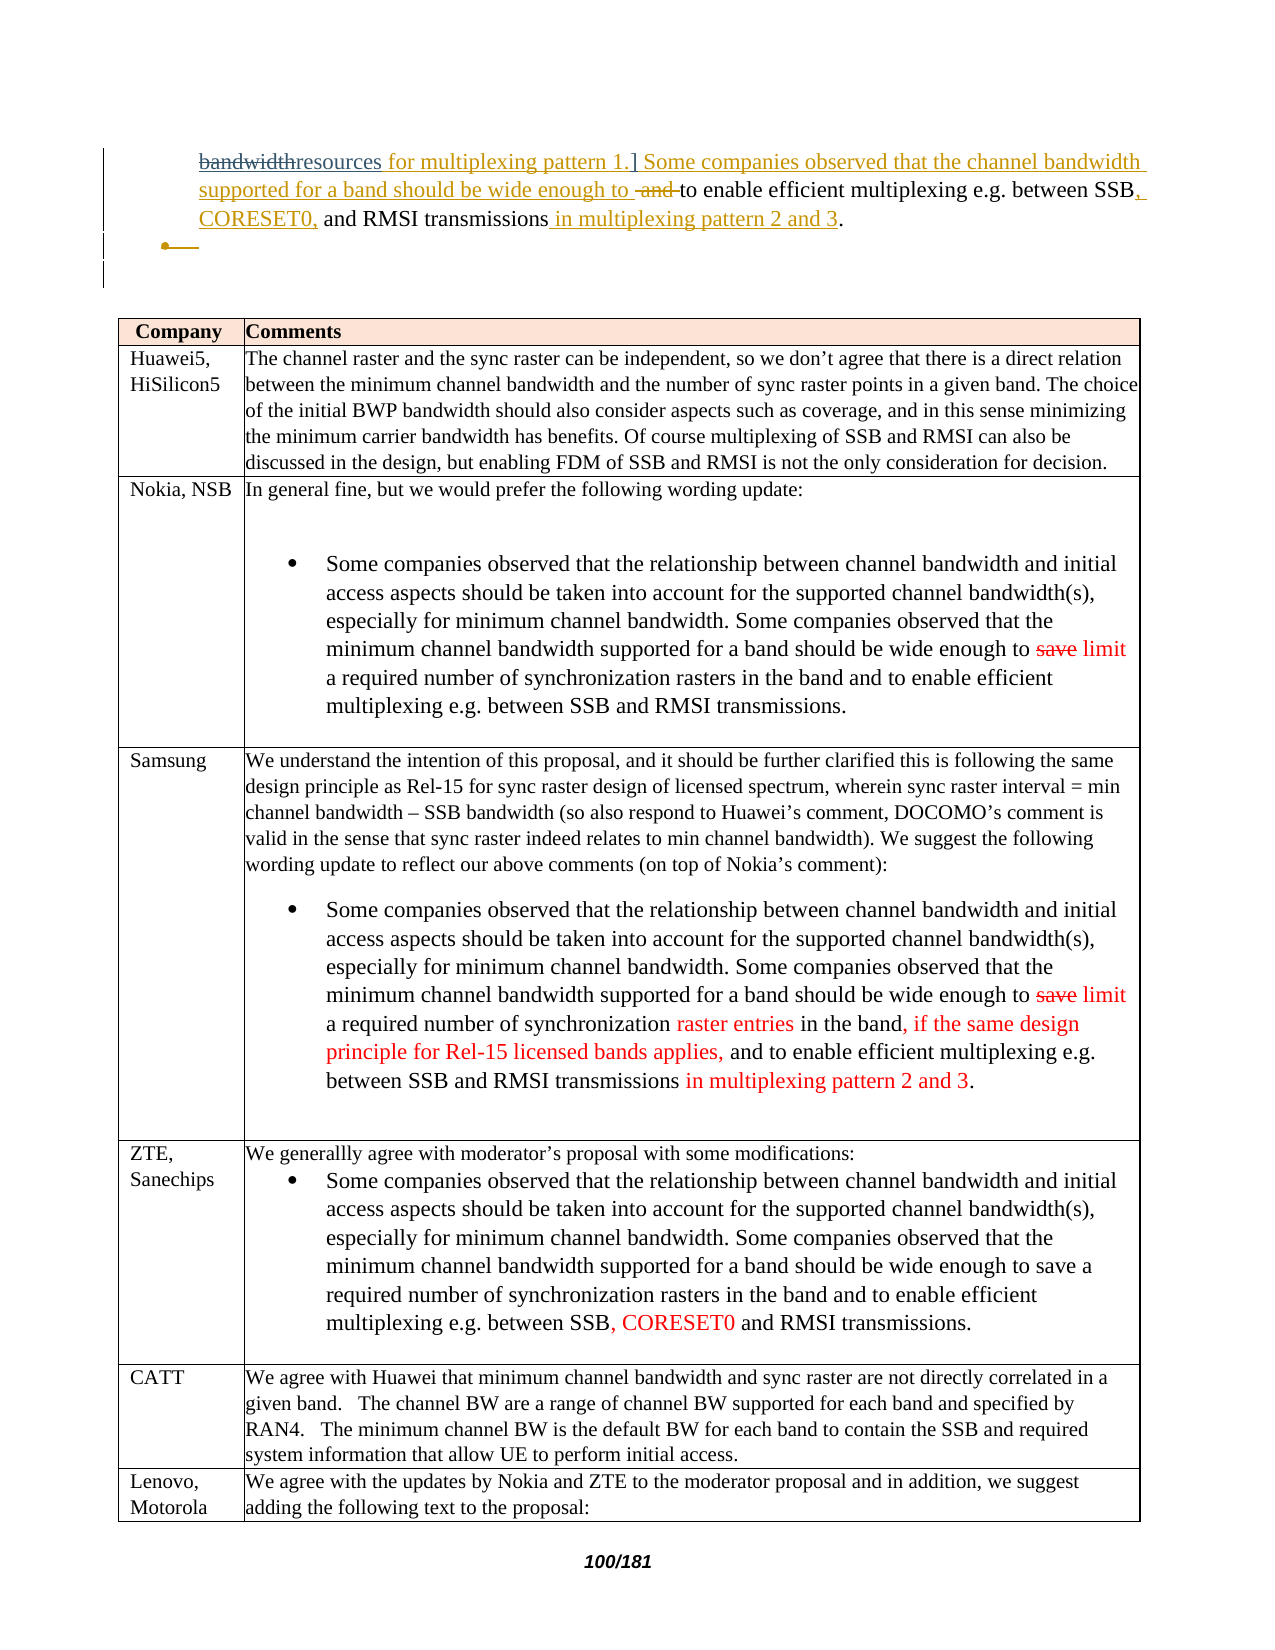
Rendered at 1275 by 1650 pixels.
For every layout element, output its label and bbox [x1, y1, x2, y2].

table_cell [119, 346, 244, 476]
list [161, 148, 1157, 231]
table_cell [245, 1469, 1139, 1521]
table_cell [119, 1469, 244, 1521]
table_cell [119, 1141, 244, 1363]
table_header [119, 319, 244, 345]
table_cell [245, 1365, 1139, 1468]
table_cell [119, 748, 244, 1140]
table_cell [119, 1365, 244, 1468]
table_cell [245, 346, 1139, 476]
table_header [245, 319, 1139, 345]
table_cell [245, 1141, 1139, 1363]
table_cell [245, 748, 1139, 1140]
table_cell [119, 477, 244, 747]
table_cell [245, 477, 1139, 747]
